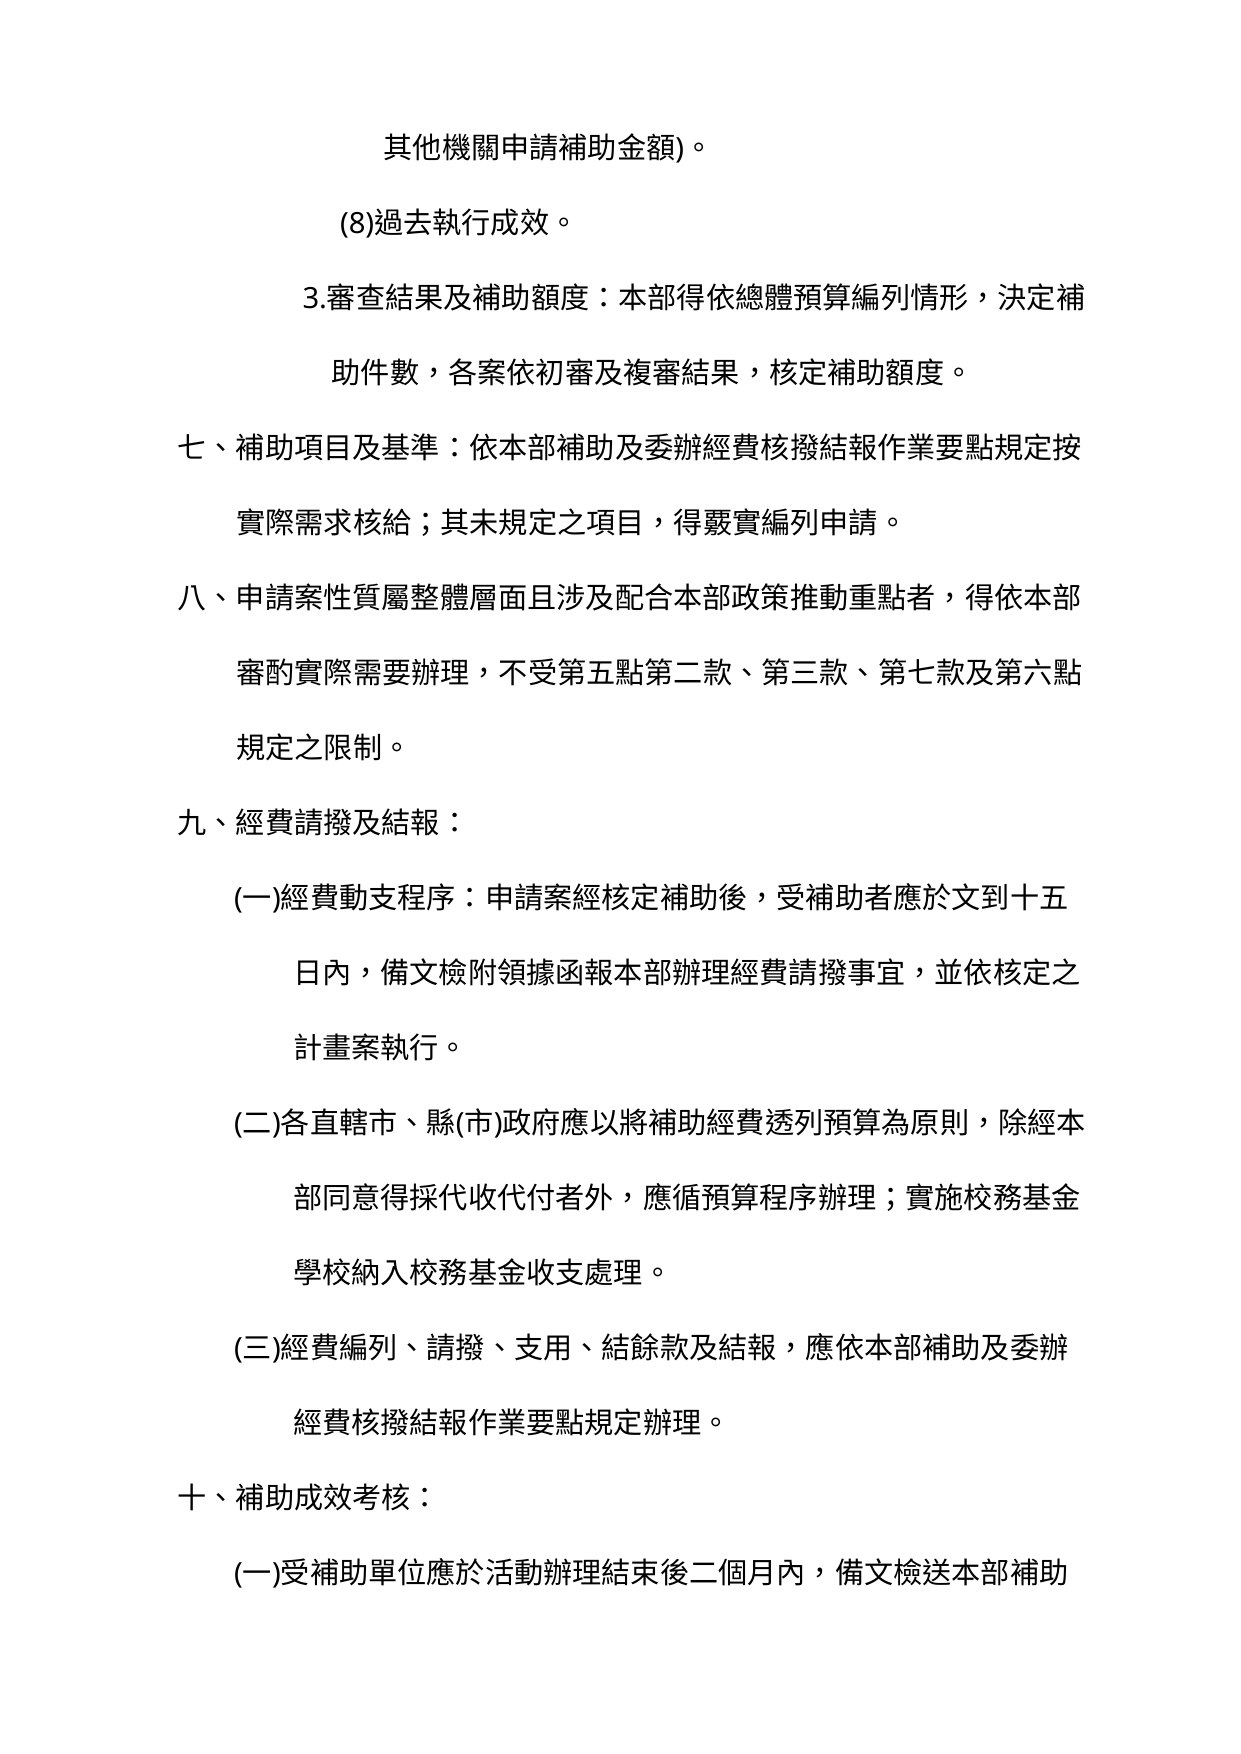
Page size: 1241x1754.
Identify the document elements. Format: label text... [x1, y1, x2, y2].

text (二)各直轄市、縣(市)政府應以將補助經費透列預算為原則，除經本部同意得採代收代付者外，應循預算程序辦理；實施校務基金學校納入校務基金收支處理。 [234, 1083, 1092, 1308]
text (8)過去執行成效。 [340, 183, 1092, 258]
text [234, 1533, 1092, 1608]
text 3.審查結果及補助額度：本部得依總體預算編列情形，決定補助件數，各案依初審及複審結果，核定補助額度。 [302, 258, 1092, 408]
text 九、經費請撥及結報： [177, 783, 1092, 858]
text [340, 108, 1092, 183]
text (三)經費編列、請撥、支用、結餘款及結報，應依本部補助及委辦經費核撥結報作業要點規定辦理。 [234, 1308, 1092, 1458]
text 七、補助項目及基準：依本部補助及委辦經費核撥結報作業要點規定按實際需求核給；其未規定之項目，得覈實編列申請。 [177, 408, 1092, 558]
text 十、補助成效考核： [177, 1458, 1092, 1533]
text 八、申請案性質屬整體層面且涉及配合本部政策推動重點者，得依本部審酌實際需要辦理，不受第五點第二款、第三款、第七款及第六點規定之限制。 [177, 558, 1092, 783]
text (一)經費動支程序：申請案經核定補助後，受補助者應於文到十五日內，備文檢附領據函報本部辦理經費請撥事宜，並依核定之計畫案執行。 [234, 858, 1092, 1083]
